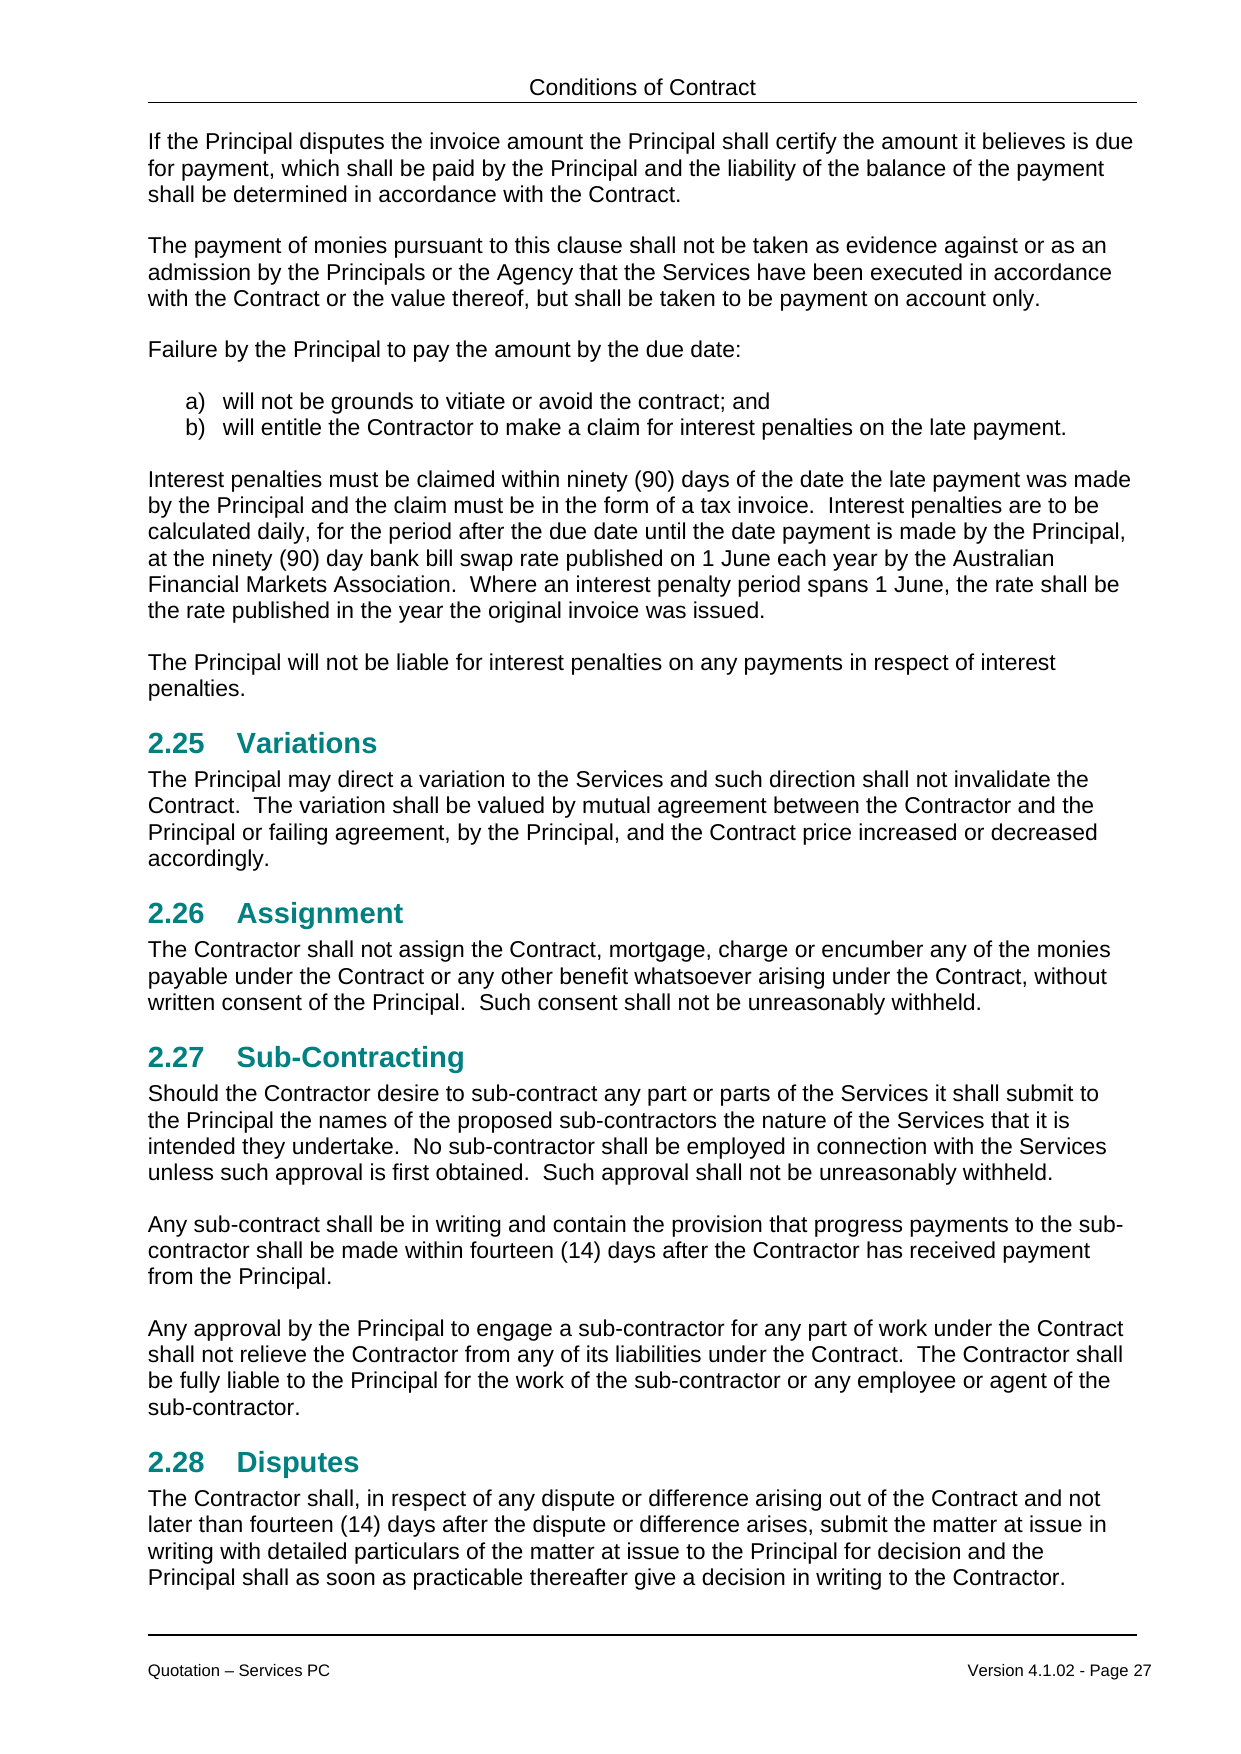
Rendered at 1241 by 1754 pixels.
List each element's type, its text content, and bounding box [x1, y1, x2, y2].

text Any sub-contract shall be in writing and contain the provision that progress payments to the sub-contractor shall be made within fourteen (14) days after the Contractor has received payment from the Principal. [148, 1211, 1137, 1290]
text The payment of monies pursuant to this clause shall not be taken as evidence against or as an admission by the Principals or the Agency that the Services have been executed in accordance with the Contract or the value thereof, but shall be taken to be payment on account only. [148, 232, 1137, 311]
text The Principal may direct a variation to the Services and such direction shall not invalidate the Contract. The variation shall be valued by mutual agreement between the Contractor and the Principal or failing agreement, by the Principal, and the Contract price increased or decreased accordingly. [148, 766, 1137, 872]
text If the Principal disputes the invoice amount the Principal shall certify the amount it believes is due for payment, which shall be paid by the Principal and the liability of the balance of the payment shall be determined in accordance with the Contract. [148, 128, 1137, 207]
subtitle Assignment [148, 897, 1137, 930]
text Should the Contractor desire to sub-contract any part or parts of the Services it shall submit to the Principal the names of the proposed sub-contractors the nature of the Services that it is intended they undertake. No sub-contractor shall be employed in connection with the Services unless such approval is first obtained. Such approval shall not be unreasonably withheld. [148, 1080, 1137, 1186]
text The Contractor shall, in respect of any dispute or difference arising out of the Contract and not later than fourteen (14) days after the dispute or difference arises, submit the matter at issue in writing with detailed particulars of the matter at issue to the Principal for decision and the Principal shall as soon as practicable thereafter give a decision in writing to the Contractor. [148, 1485, 1137, 1590]
text The Contractor shall not assign the Contract, mortgage, charge or encumber any of the monies payable under the Contract or any other benefit whatsoever arising under the Contract, without written consent of the Principal. Such consent shall not be unreasonably withheld. [148, 936, 1137, 1015]
list will entitle the Contractor to make a claim for interest penalties on the late payment. [185, 414, 1137, 441]
subtitle Sub-Contracting [148, 1040, 1137, 1074]
text Any approval by the Principal to engage a sub-contractor for any part of work under the Contract shall not relieve the Contractor from any of its liabilities under the Contract. The Contractor shall be fully liable to the Principal for the work of the sub-contractor or any employee or agent of the sub-contractor. [148, 1315, 1137, 1420]
subtitle Variations [148, 726, 1137, 760]
text The Principal will not be liable for interest penalties on any payments in respect of interest penalties. [148, 649, 1137, 701]
text Failure by the Principal to pay the amount by the due date: [148, 336, 1137, 363]
list will not be grounds to vitiate or avoid the contract; and [185, 388, 1137, 414]
text Interest penalties must be claimed within ninety (90) days of the date the late payment was made by the Principal and the claim must be in the form of a tax invoice. Interest penalties are to be calculated daily, for the period after the due date until the date payment is made by the Principal, at the ninety (90) day bank bill swap rate published on 1 June each year by the Australian Financial Markets Association. Where an interest penalty period spans 1 June, the rate shall be the rate published in the year the original invoice was issued. [148, 466, 1137, 624]
subtitle Disputes [148, 1445, 1137, 1479]
